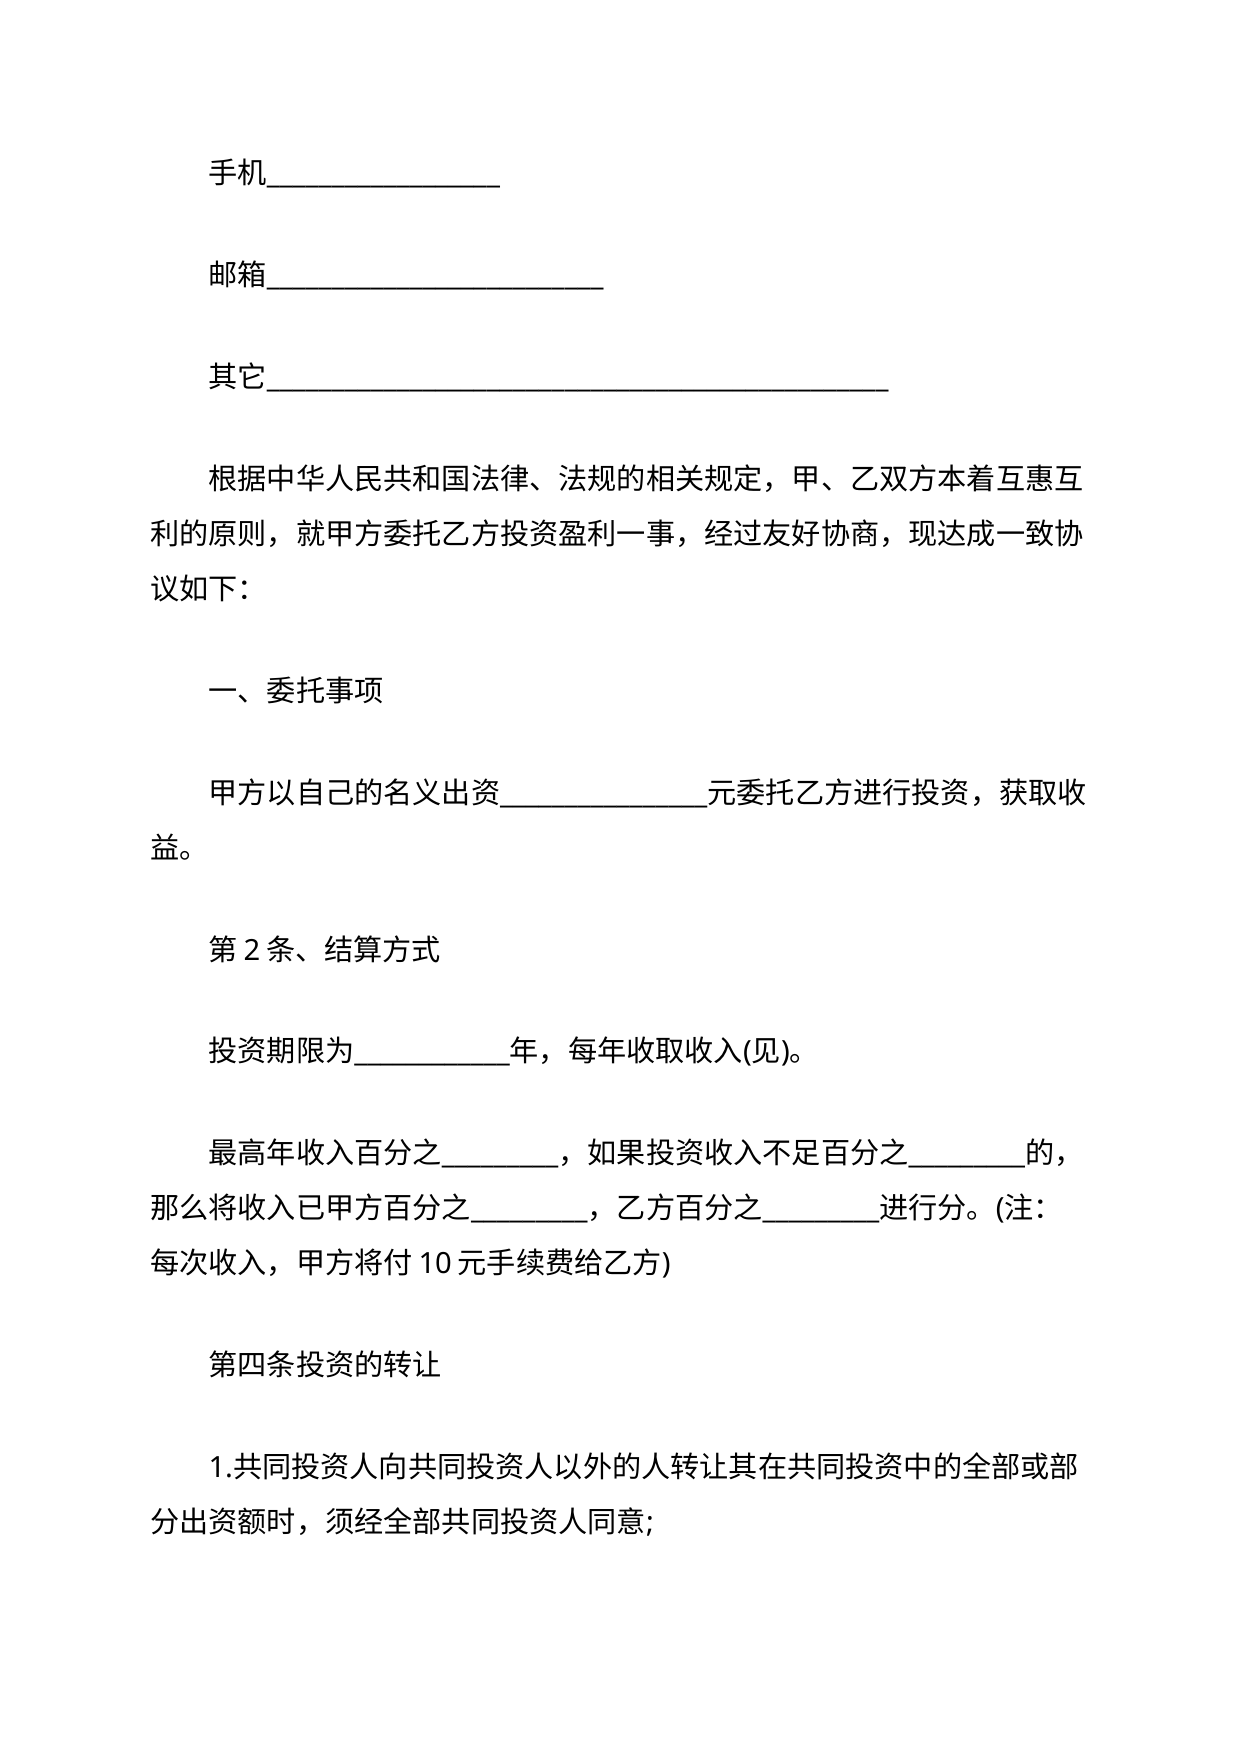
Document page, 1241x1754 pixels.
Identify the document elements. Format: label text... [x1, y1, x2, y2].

text 第2条、结算方式 [150, 926, 1090, 968]
text 甲方以自己的名义出资________________元委托乙方进行投资，获取收益。 [150, 769, 1090, 867]
text 手机__________________ [150, 150, 1090, 192]
text 一、委托事项 [150, 667, 1090, 710]
text 最高年收入百分之_________，如果投资收入不足百分之_________的，那么将收入已甲方百分之_________，乙方百分之_________进行分。(注：每次收入，甲方将付10元手续费给乙方) [150, 1130, 1090, 1282]
text 第四条投资的转让 [150, 1342, 1090, 1384]
text 1.共同投资人向共同投资人以外的人转让其在共同投资中的全部或部分出资额时，须经全部共同投资人同意; [150, 1444, 1090, 1541]
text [150, 354, 1090, 396]
text 投资期限为____________年，每年收取收入(见)。 [150, 1028, 1090, 1070]
text 邮箱__________________________ [150, 252, 1090, 294]
text 根据中华人民共和国法律、法规的相关规定，甲、乙双方本着互惠互利的原则，就甲方委托乙方投资盈利一事，经过友好协商，现达成一致协议如下： [150, 456, 1090, 608]
